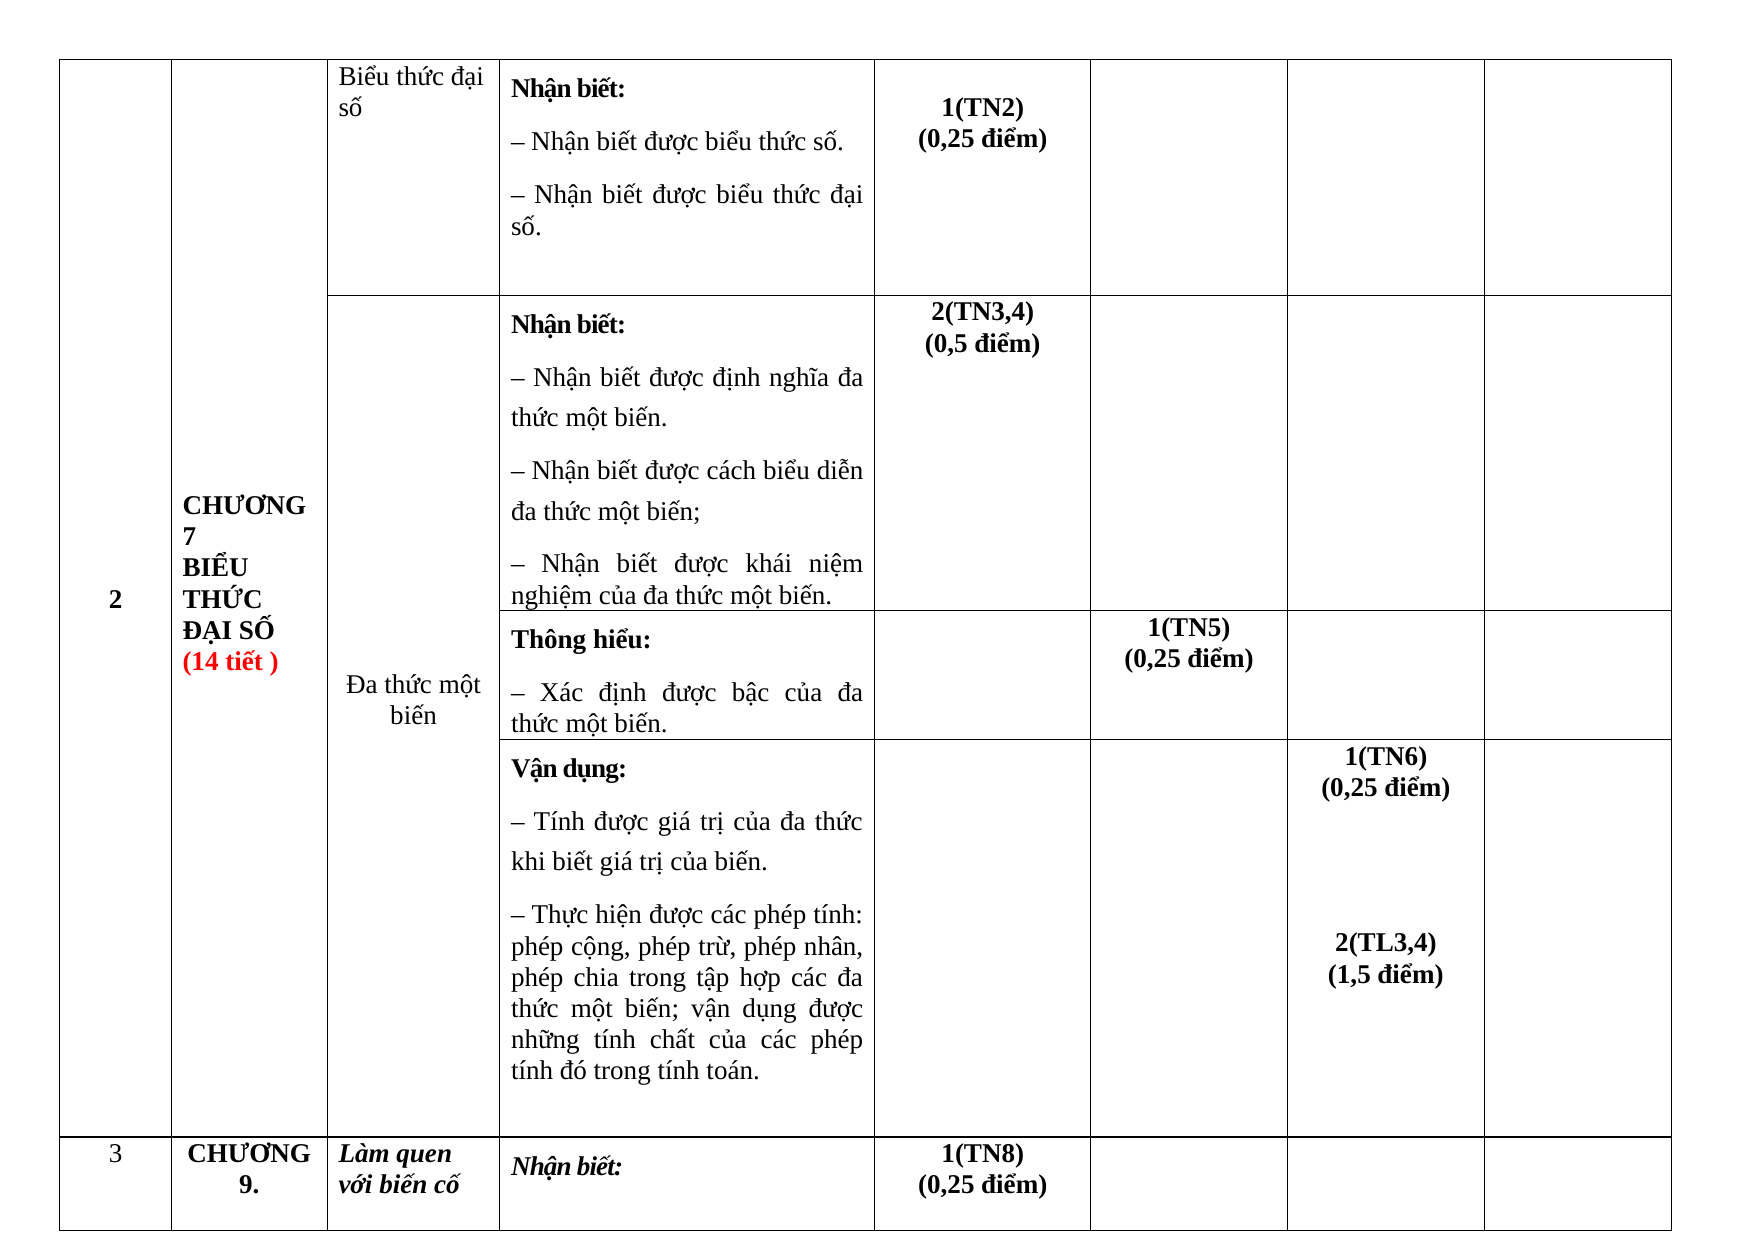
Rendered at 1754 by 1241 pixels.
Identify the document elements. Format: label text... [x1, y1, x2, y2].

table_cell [328, 1138, 499, 1230]
table_cell [1091, 740, 1287, 1136]
table_cell Đa thức một biến [328, 296, 499, 1136]
table_cell [1485, 611, 1671, 739]
table_cell 2(TN3,4) (0,5 điểm) [875, 296, 1090, 610]
table_cell [1288, 1138, 1484, 1230]
table_cell [875, 740, 1090, 1136]
table_cell 1(TN2) (0,25 điểm) [875, 60, 1090, 294]
table_cell [1288, 296, 1484, 610]
table_cell 1(TN8) (0,25 điểm) [875, 1138, 1090, 1230]
table_cell [1288, 611, 1484, 739]
table_cell [1485, 740, 1671, 1136]
table_cell 1(TN6) (0,25 điểm) 2(TL3,4) (1,5 điểm) [1288, 740, 1484, 1136]
table_cell [1091, 1138, 1287, 1230]
table_cell Nhận biết: – Nhận biết được biểu thức số. – Nhận biết được biểu thức đại số. [500, 60, 874, 294]
table_cell [1091, 60, 1287, 294]
table_cell [875, 611, 1090, 739]
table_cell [500, 1138, 874, 1230]
table_cell Vận dụng: – Tính được giá trị của đa thức khi biết giá trị của biến. – Thực hiện được các phép tính: phép cộng, phép trừ, phép nhân, phép chia trong tập hợp các đa thức một biến; vận dụng được những tính chất của các phép tính đó trong tính toán. [500, 740, 874, 1136]
table_cell [1288, 60, 1484, 294]
table_cell Nhận biết: – Nhận biết được định nghĩa đa thức một biến. – Nhận biết được cách biểu diễn đa thức một biến; – Nhận biết được khái niệm nghiệm của đa thức một biến. [500, 296, 874, 610]
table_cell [172, 1138, 327, 1230]
table_cell 3 [60, 1138, 171, 1230]
table_cell 1(TN5) (0,25 điểm) [1091, 611, 1287, 739]
table_cell [1485, 1138, 1671, 1230]
table_cell 2 [60, 60, 171, 1136]
table_cell [1485, 60, 1671, 294]
table_cell Biểu thức đại số [328, 60, 499, 294]
table_cell Thông hiểu: – Xác định được bậc của đa thức một biến. [500, 611, 874, 739]
table_cell CHƯƠNG 7 BIỂU THỨC ĐẠI SỐ (14 tiết ) [172, 60, 327, 1136]
table_cell [1485, 296, 1671, 610]
table_cell [1091, 296, 1287, 610]
